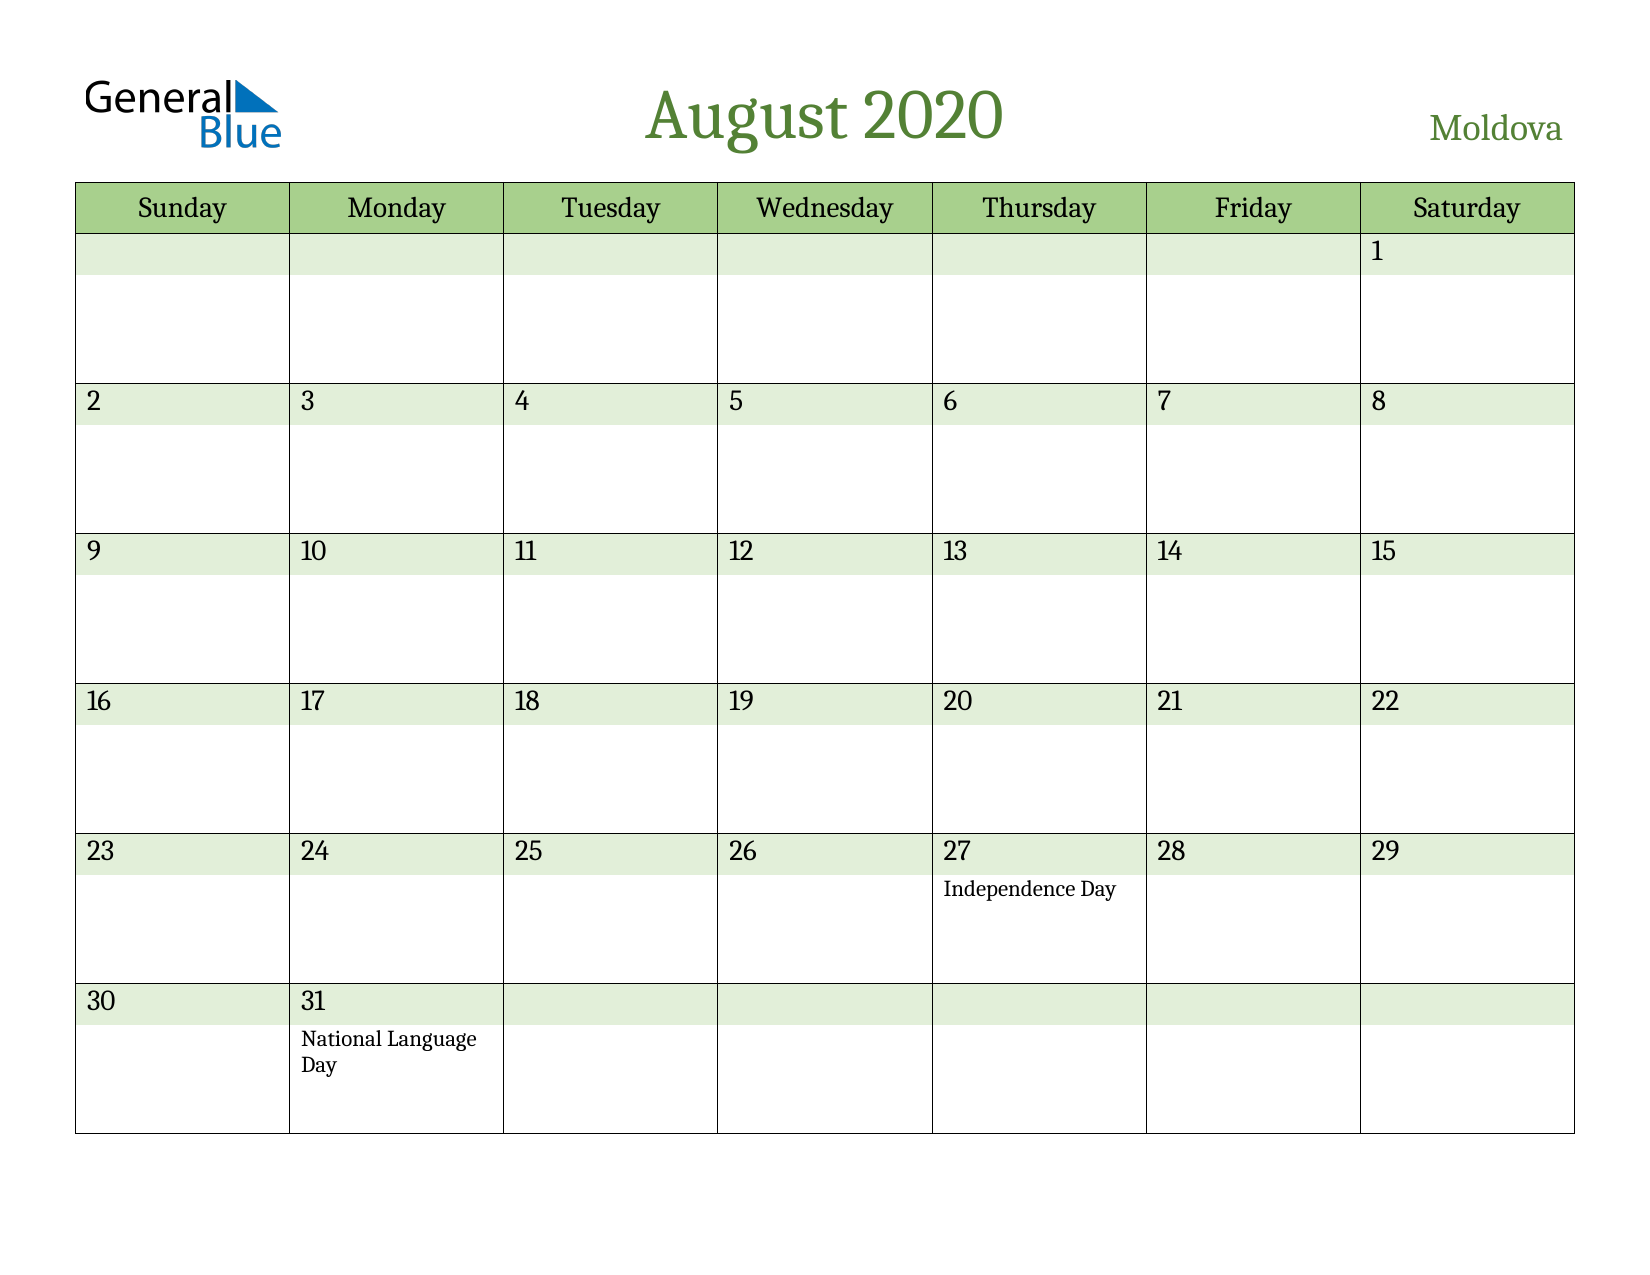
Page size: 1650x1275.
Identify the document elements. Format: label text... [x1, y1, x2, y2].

table_cell 15 [1361, 534, 1574, 575]
table_cell 27 [933, 834, 1146, 875]
table_cell 14 [1147, 534, 1360, 575]
table_cell 3 [290, 384, 503, 425]
table_cell [76, 1025, 289, 1133]
table_cell 30 [76, 984, 289, 1025]
table_cell [76, 275, 289, 383]
table_cell [718, 275, 932, 383]
table_cell 25 [504, 834, 717, 875]
table_cell [290, 234, 503, 275]
table_cell [504, 1025, 717, 1133]
table_cell [1147, 1025, 1360, 1133]
table_cell 24 [290, 834, 503, 875]
table_cell [1147, 234, 1360, 275]
table_cell [933, 575, 1146, 683]
table_cell [76, 875, 289, 983]
table_cell [504, 234, 717, 275]
table_header [76, 75, 503, 182]
table_cell [504, 725, 717, 833]
table_cell 21 [1147, 684, 1360, 725]
table_cell 13 [933, 534, 1146, 575]
table_cell Thursday [933, 183, 1146, 233]
table_cell [718, 725, 932, 833]
table_cell [1147, 875, 1360, 983]
table_cell [1147, 984, 1360, 1025]
table_cell [718, 1025, 932, 1133]
table_cell [718, 984, 932, 1025]
table_cell 2 [76, 384, 289, 425]
table_cell 7 [1147, 384, 1360, 425]
table_cell 22 [1361, 684, 1574, 725]
table_cell [290, 725, 503, 833]
table_cell National Language Day [290, 1025, 503, 1133]
table_cell [290, 275, 503, 383]
table_cell 31 [290, 984, 503, 1025]
table_cell [933, 984, 1146, 1025]
table_cell Wednesday [718, 183, 932, 233]
table_cell [1147, 425, 1360, 533]
table_cell Friday [1147, 183, 1360, 233]
table_cell [76, 725, 289, 833]
table_cell 18 [504, 684, 717, 725]
table_cell 20 [933, 684, 1146, 725]
table_cell [504, 875, 717, 983]
table_cell Monday [290, 183, 503, 233]
table_cell [718, 234, 932, 275]
table_header August 2020 [504, 75, 1146, 182]
picture [86, 80, 281, 148]
table_cell 26 [718, 834, 932, 875]
table_cell [504, 425, 717, 533]
table_cell [718, 575, 932, 683]
table_cell 17 [290, 684, 503, 725]
table_cell Tuesday [504, 183, 717, 233]
table_cell Sunday [76, 183, 289, 233]
table_header Moldova [1146, 75, 1574, 182]
table_cell 11 [504, 534, 717, 575]
table_cell [1361, 875, 1574, 983]
table_cell [1361, 425, 1574, 533]
table_cell [933, 234, 1146, 275]
table_cell 19 [718, 684, 932, 725]
table_cell [718, 875, 932, 983]
table_cell [76, 234, 289, 275]
table_cell Independence Day [933, 875, 1146, 983]
table_cell 29 [1361, 834, 1574, 875]
table_cell [504, 984, 717, 1025]
table_cell 4 [504, 384, 717, 425]
table_cell [76, 575, 289, 683]
table_cell [933, 275, 1146, 383]
table_cell 23 [76, 834, 289, 875]
table_cell [933, 1025, 1146, 1133]
table_cell Saturday [1361, 183, 1574, 233]
table_cell [1361, 984, 1574, 1025]
table_cell [504, 575, 717, 683]
table_cell [1361, 575, 1574, 683]
table_cell 6 [933, 384, 1146, 425]
table_cell 28 [1147, 834, 1360, 875]
table_cell [76, 425, 289, 533]
table_cell 5 [718, 384, 932, 425]
table_cell [504, 275, 717, 383]
table_cell [1361, 725, 1574, 833]
table_cell [290, 875, 503, 983]
table_cell [1147, 575, 1360, 683]
table_cell [1361, 1025, 1574, 1133]
table_cell [1361, 275, 1574, 383]
table_cell [1147, 725, 1360, 833]
table_cell [1147, 275, 1360, 383]
table_cell 8 [1361, 384, 1574, 425]
table_cell 10 [290, 534, 503, 575]
table_cell [290, 425, 503, 533]
table_cell [290, 575, 503, 683]
table_cell 12 [718, 534, 932, 575]
table_cell [718, 425, 932, 533]
table_cell 16 [76, 684, 289, 725]
table_cell 1 [1361, 234, 1574, 275]
table_cell [933, 425, 1146, 533]
table_cell 9 [76, 534, 289, 575]
table_cell [933, 725, 1146, 833]
